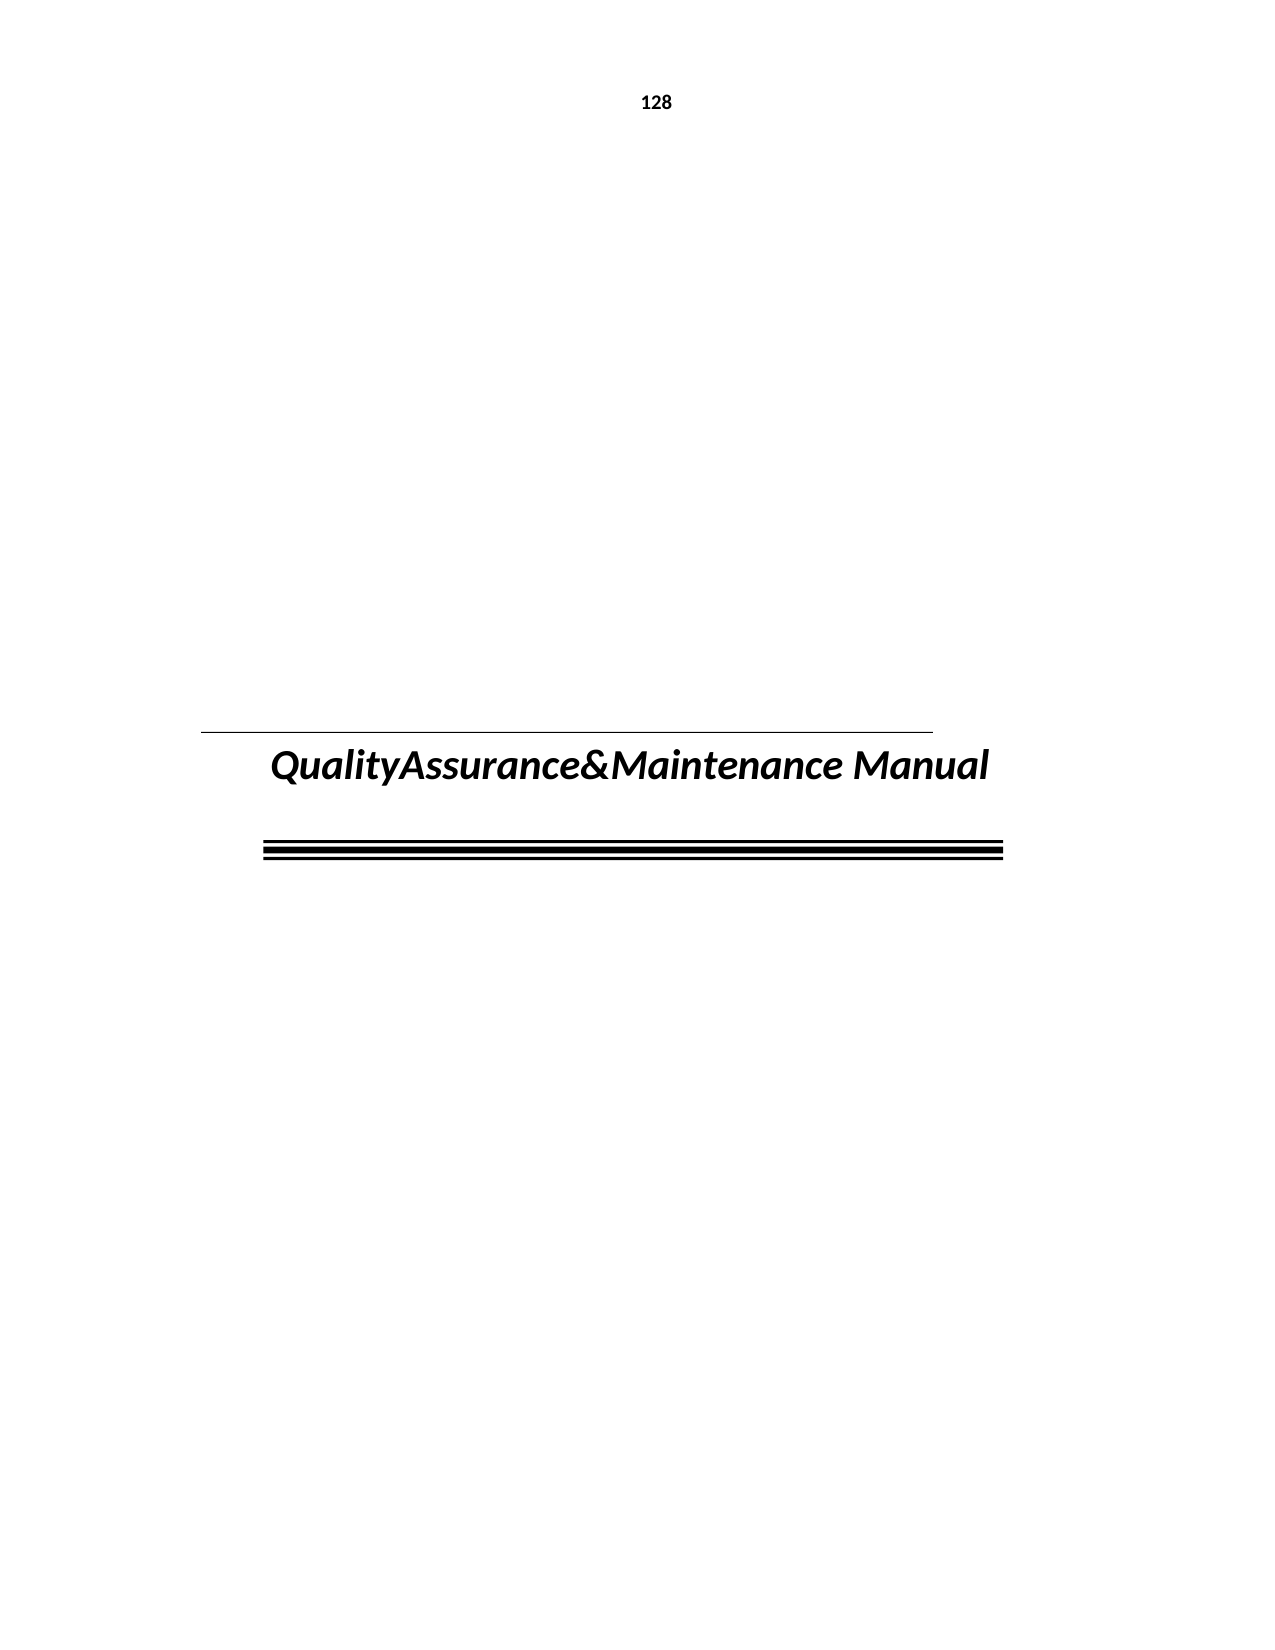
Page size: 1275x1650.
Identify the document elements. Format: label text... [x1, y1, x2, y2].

subtitle QualityAssurance&Maintenance Manual [195, 738, 994, 790]
